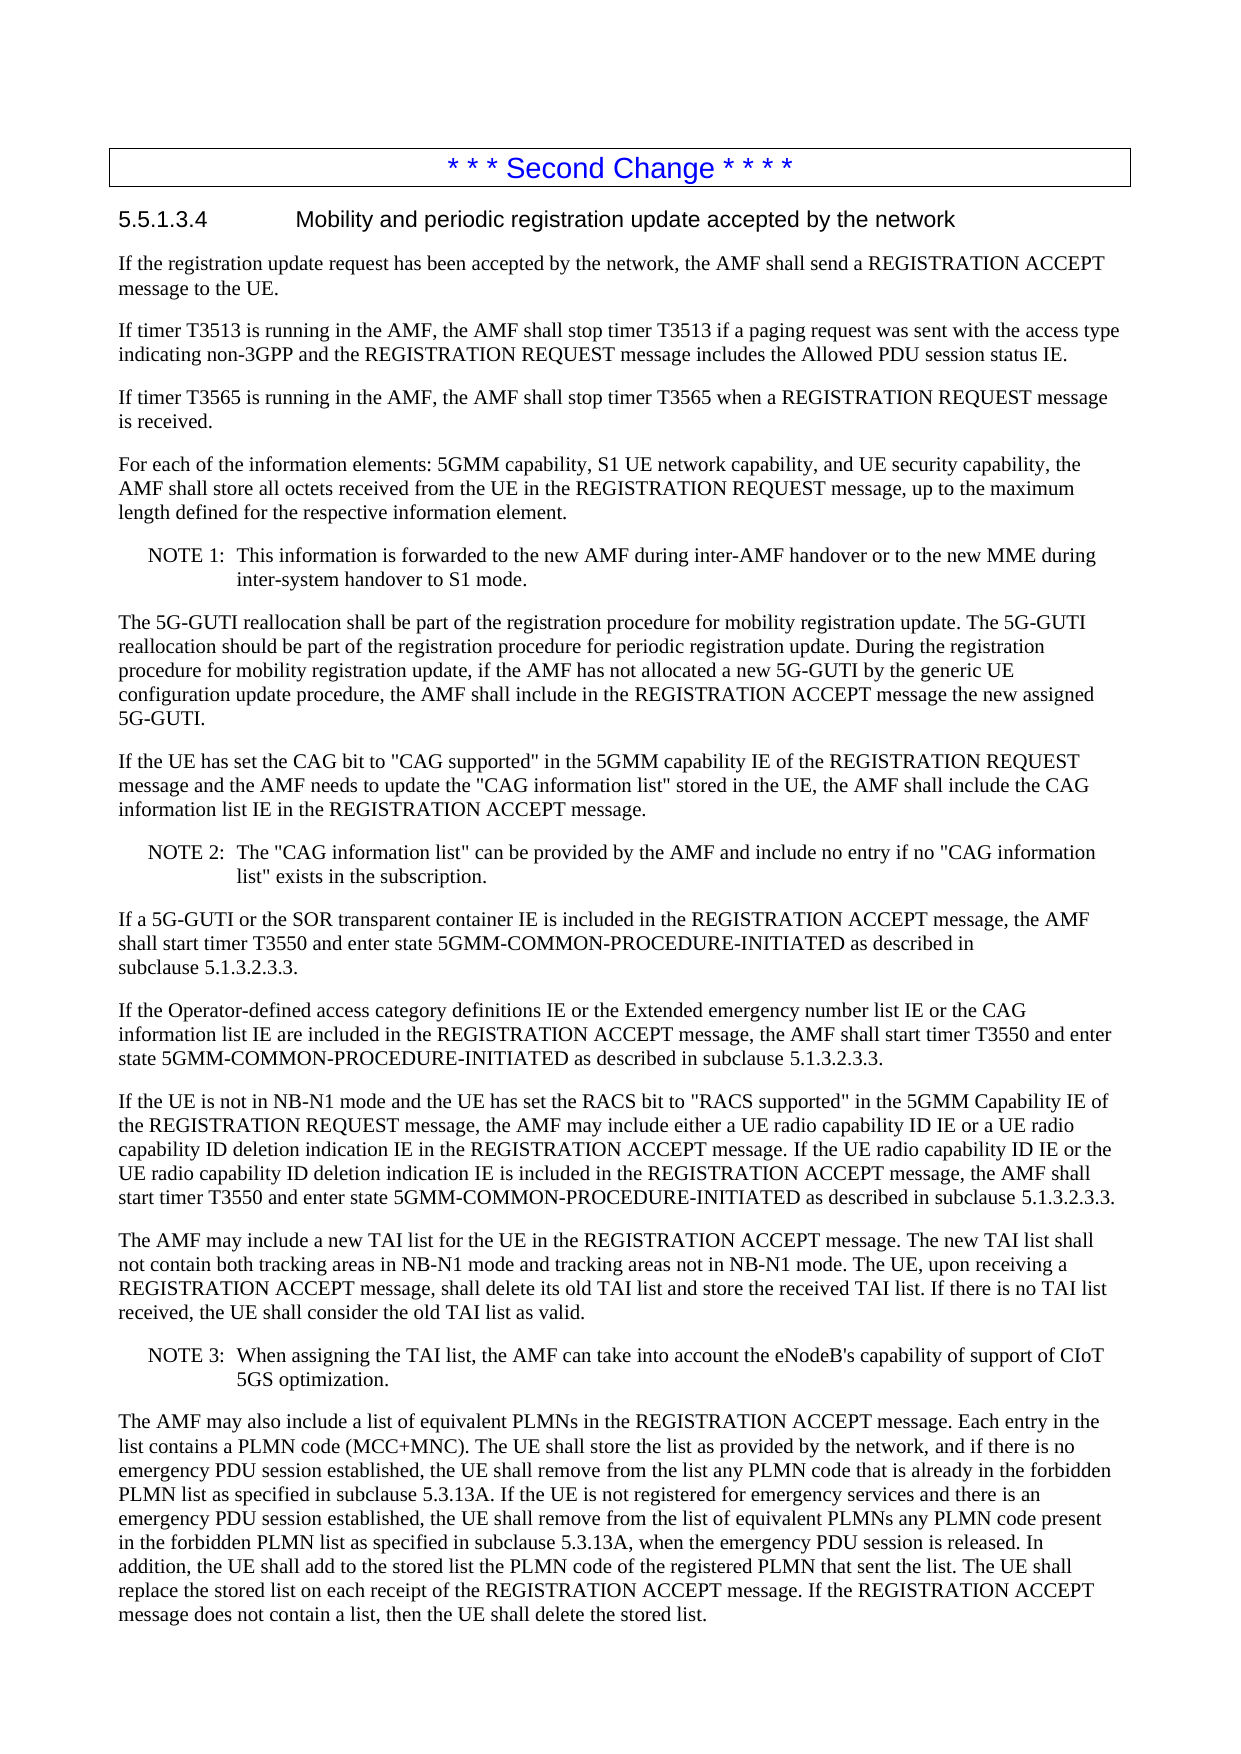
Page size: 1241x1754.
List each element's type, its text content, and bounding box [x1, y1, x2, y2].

text The AMF may include a new TAI list for the UE in the REGISTRATION ACCEPT message. The new TAI list shall not contain both tracking areas in NB-N1 mode and tracking areas not in NB-N1 mode. The UE, upon receiving a REGISTRATION ACCEPT message, shall delete its old TAI list and store the received TAI list. If there is no TAI list received, the UE shall consider the old TAI list as valid. [118, 1228, 1122, 1324]
text NOTE 3: When assigning the TAI list, the AMF can take into account the eNodeB's capability of support of CIoT 5GS optimization. [148, 1343, 1122, 1391]
text If timer T3513 is running in the AMF, the AMF shall stop timer T3513 if a paging request was sent with the access type indicating non-3GPP and the REGISTRATION REQUEST message includes the Allowed PDU session status IE. [118, 318, 1122, 366]
text The AMF may also include a list of equivalent PLMNs in the REGISTRATION ACCEPT message. Each entry in the list contains a PLMN code (MCC+MNC). The UE shall store the list as provided by the network, and if there is no emergency PDU session established, the UE shall remove from the list any PLMN code that is already in the forbidden PLMN list as specified in subclause 5.3.13A. If the UE is not registered for emergency services and there is an emergency PDU session established, the UE shall remove from the list of equivalent PLMNs any PLMN code present in the forbidden PLMN list as specified in subclause 5.3.13A, when the emergency PDU session is released. In addition, the UE shall add to the stored list the PLMN code of the registered PLMN that sent the list. The UE shall replace the stored list on each receipt of the REGISTRATION ACCEPT message. If the REGISTRATION ACCEPT message does not contain a list, then the UE shall delete the stored list. [118, 1409, 1122, 1626]
text If the UE has set the CAG bit to "CAG supported" in the 5GMM capability IE of the REGISTRATION REQUEST message and the AMF needs to update the "CAG information list" stored in the UE, the AMF shall include the CAG information list IE in the REGISTRATION ACCEPT message. [118, 749, 1122, 821]
text The 5G-GUTI reallocation shall be part of the registration procedure for mobility registration update. The 5G-GUTI reallocation should be part of the registration procedure for periodic registration update. During the registration procedure for mobility registration update, if the AMF has not allocated a new 5G-GUTI by the generic UE configuration update procedure, the AMF shall include in the REGISTRATION ACCEPT message the new assigned 5G-GUTI. [118, 610, 1122, 730]
subtitle 5.5.1.3.4 Mobility and periodic registration update accepted by the network [118, 206, 1122, 233]
text NOTE 1: This information is forwarded to the new AMF during inter-AMF handover or to the new MME during inter-system handover to S1 mode. [148, 543, 1122, 591]
text * * * Second Change * * * * [110, 149, 1130, 186]
text If the UE is not in NB-N1 mode and the UE has set the RACS bit to "RACS supported" in the 5GMM Capability IE of the REGISTRATION REQUEST message, the AMF may include either a UE radio capability ID IE or a UE radio capability ID deletion indication IE in the REGISTRATION ACCEPT message. If the UE radio capability ID IE or the UE radio capability ID deletion indication IE is included in the REGISTRATION ACCEPT message, the AMF shall start timer T3550 and enter state 5GMM-COMMON-PROCEDURE-INITIATED as described in subclause 5.1.3.2.3.3. [118, 1088, 1122, 1209]
text If the Operator-defined access category definitions IE or the Extended emergency number list IE or the CAG information list IE are included in the REGISTRATION ACCEPT message, the AMF shall start timer T3550 and enter state 5GMM-COMMON-PROCEDURE-INITIATED as described in subclause 5.1.3.2.3.3. [118, 998, 1122, 1070]
text If the registration update request has been accepted by the network, the AMF shall send a REGISTRATION ACCEPT message to the UE. [118, 251, 1122, 299]
text If timer T3565 is running in the AMF, the AMF shall stop timer T3565 when a REGISTRATION REQUEST message is received. [118, 385, 1122, 433]
text NOTE 2: The "CAG information list" can be provided by the AMF and include no entry if no "CAG information list" exists in the subscription. [148, 840, 1122, 888]
text For each of the information elements: 5GMM capability, S1 UE network capability, and UE security capability, the AMF shall store all octets received from the UE in the REGISTRATION REQUEST message, up to the maximum length defined for the respective information element. [118, 452, 1122, 524]
text If a 5G-GUTI or the SOR transparent container IE is included in the REGISTRATION ACCEPT message, the AMF shall start timer T3550 and enter state 5GMM-COMMON-PROCEDURE-INITIATED as described in subclause 5.1.3.2.3.3. [118, 907, 1122, 979]
